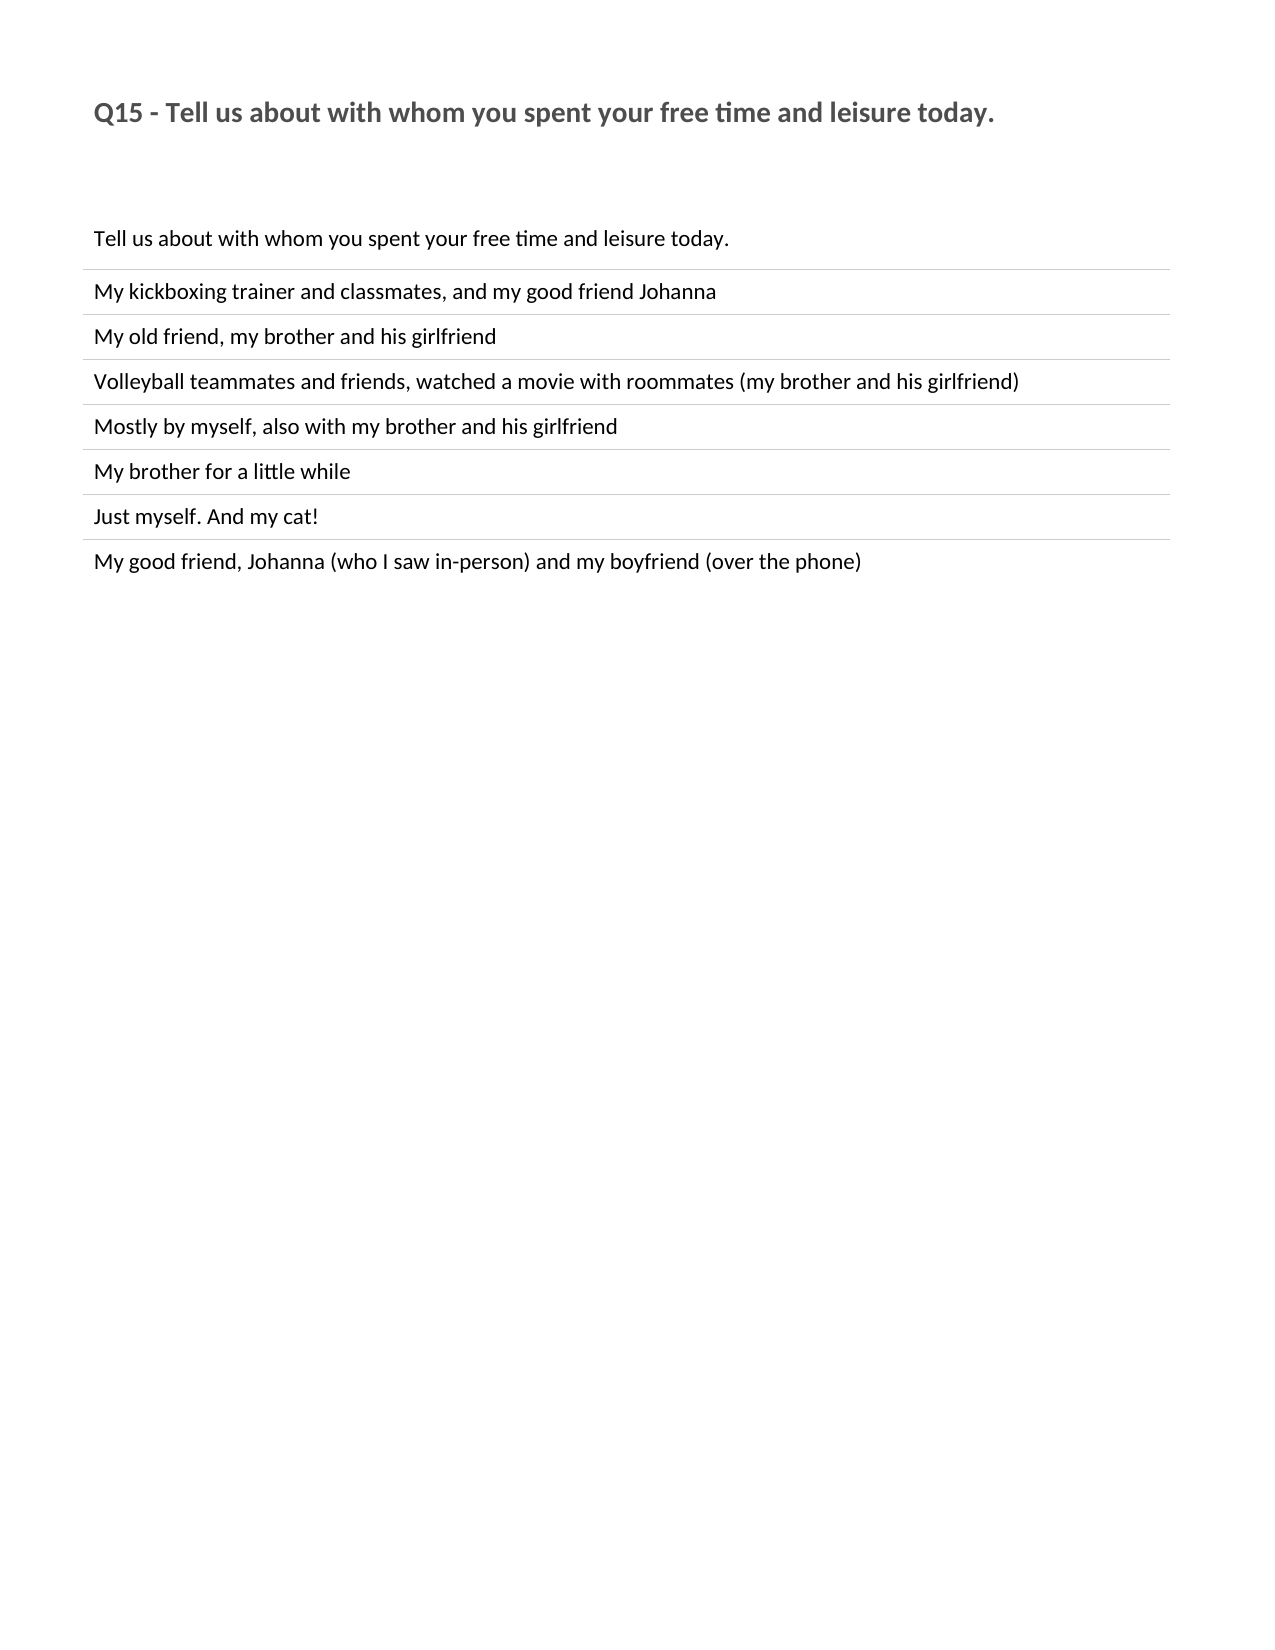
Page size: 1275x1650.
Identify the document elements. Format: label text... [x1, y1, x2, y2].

table_cell Volleyball teammates and friends, watched a movie with roommates (my brother and his girlfriend) [83, 360, 1170, 403]
table_cell My old friend, my brother and his girlfriend [83, 315, 1170, 358]
table_cell My kickboxing trainer and classmates, and my good friend Johanna [83, 270, 1170, 313]
table_header Tell us about with whom you spent your free time and leisure today. [83, 209, 1170, 268]
table_cell My brother for a little while [83, 450, 1170, 493]
text Q15 - Tell us about with whom you spent your free time and leisure today. [94, 94, 1181, 129]
table_cell Mostly by myself, also with my brother and his girlfriend [83, 405, 1170, 448]
table_cell My good friend, Johanna (who I saw in-person) and my boyfriend (over the phone) [83, 540, 1170, 583]
table_cell Just myself. And my cat! [83, 495, 1170, 538]
